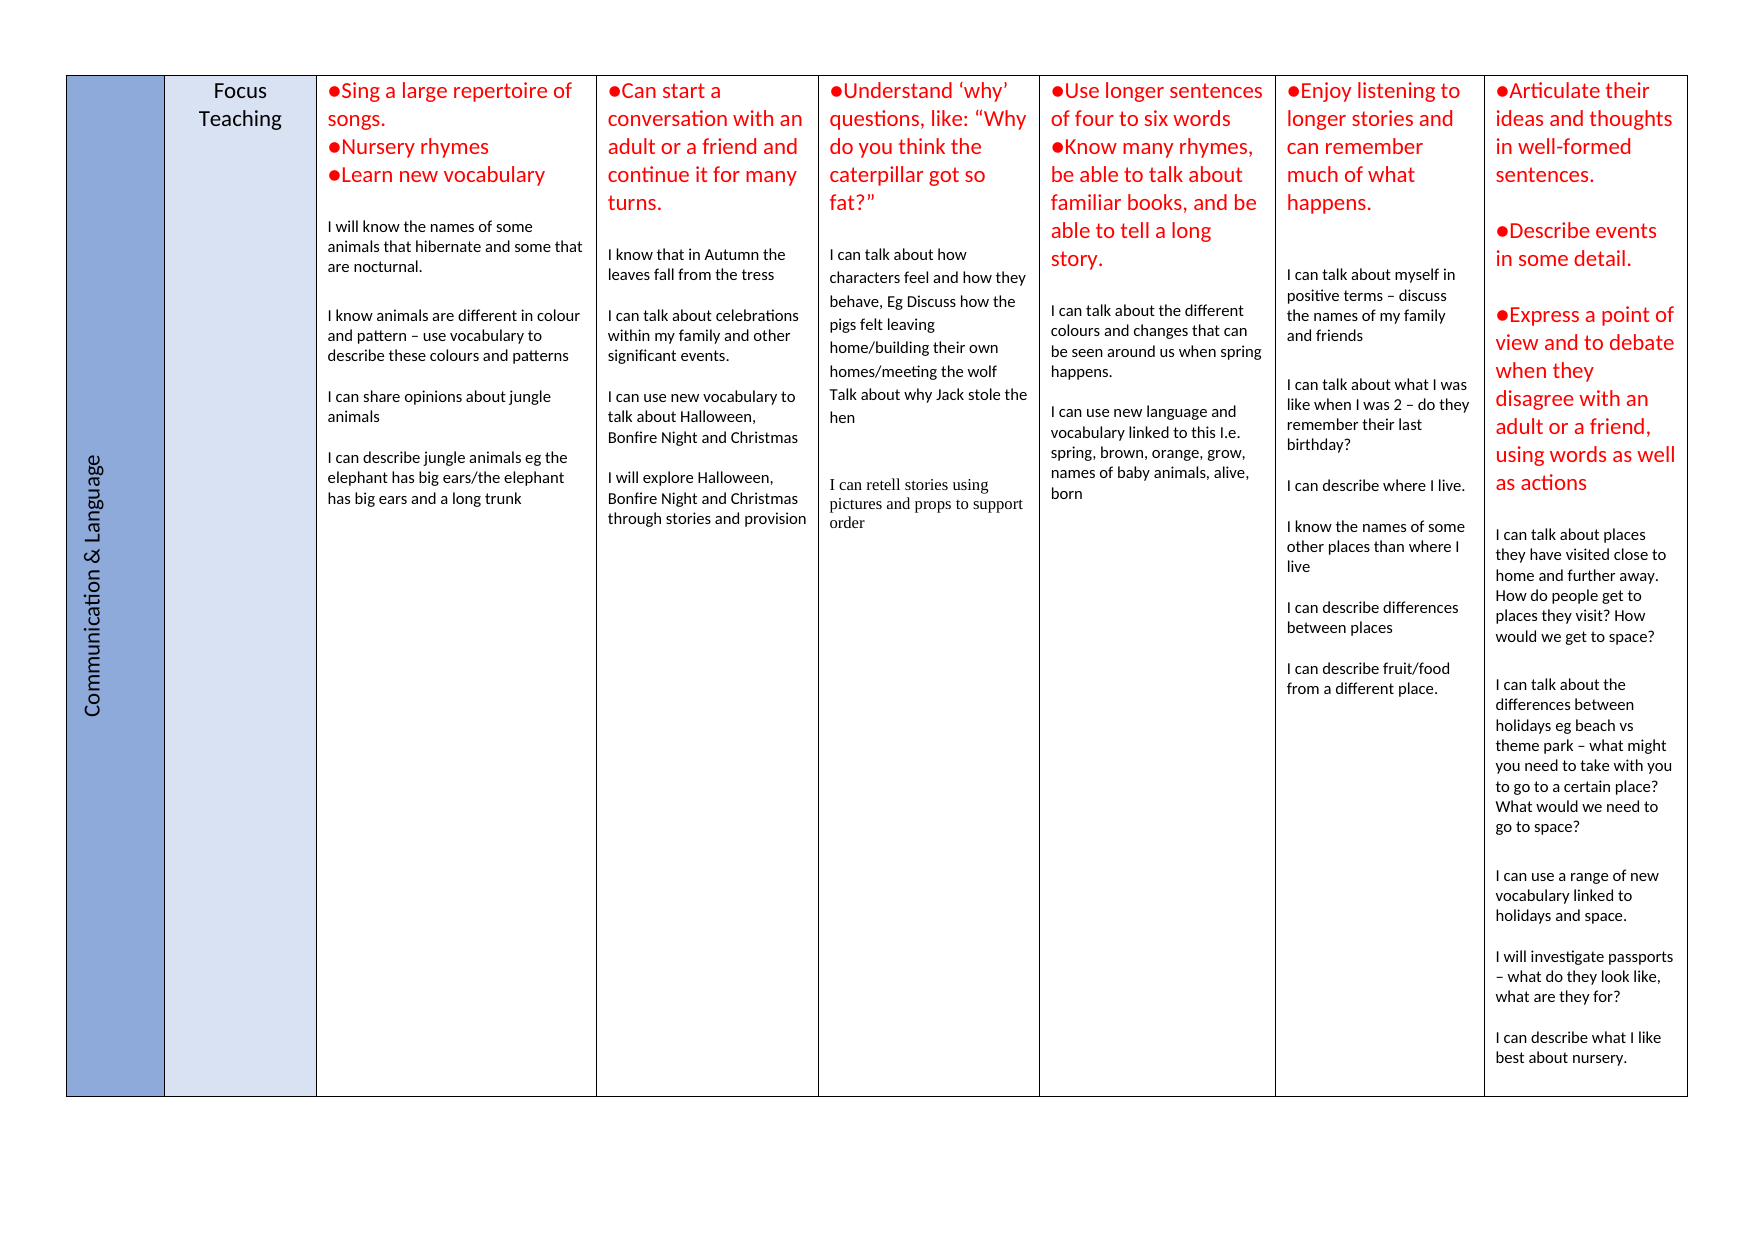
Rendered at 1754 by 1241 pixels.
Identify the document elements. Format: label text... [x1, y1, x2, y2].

table_cell ●Sing a large repertoire of songs. ●Nursery rhymes ●Learn new vocabulary I will know the names of some animals that hibernate and some that are nocturnal. I know animals are different in colour and pattern – use vocabulary to describe these colours and patterns I can share opinions about jungle animals I can describe jungle animals eg the elephant has big ears/the elephant has big ears and a long trunk [317, 76, 596, 1096]
table_cell ●Can start a conversation with an adult or a friend and continue it for many turns. I know that in Autumn the leaves fall from the tress I can talk about celebrations within my family and other significant events. ​I can use new vocabulary to talk about Halloween, Bonfire Night and Christmas I will explore Halloween, Bonfire Night and Christmas through stories and provision [597, 76, 818, 1096]
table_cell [67, 76, 164, 1096]
table_cell ●Enjoy listening to longer stories and can remember much of what happens. ​ I can talk about myself in positive terms – discuss the names of my family and friends I can talk about what I was like when I was 2 – do they remember their last birthday? I can describe where I live. I know the names of some other places than where I live I can describe differences between places I can describe fruit/food from a different place. [1276, 76, 1484, 1096]
table_cell Focus Teaching [165, 76, 316, 1096]
table_cell ●Use longer sentences of four to six words ●Know many rhymes, be able to talk about familiar books, and be able to tell a long story. I can talk about the different colours and changes that can be seen around us when spring happens. I can use new language and vocabulary linked to this I.e. spring, brown, orange, grow, names of baby animals, alive, born [1040, 76, 1275, 1096]
table_cell ●Articulate their ideas and thoughts in well-formed sentences. ●Describe events in some detail. ●Express a point of view and to debate when they disagree with an adult or a friend, using words as well as actions I can talk about places they have visited close to home and further away. How do people get to places they visit? How would we get to space? I can talk about the differences between holidays eg beach vs theme park – what might you need to take with you to go to a certain place? What would we need to go to space? I can use a range of new vocabulary linked to holidays and space. I will investigate passports – what do they look like, what are they for? I can describe what I like best about nursery. [1485, 76, 1687, 1096]
table_cell ●Understand ‘why’ questions, like: “Why do you think the caterpillar got so fat?” I can talk about how characters feel and how they behave, Eg Discuss how the pigs felt leaving home/building their own homes/meeting the wolf Talk about why Jack stole the hen I can retell stories using pictures and props to support order [819, 76, 1039, 1096]
